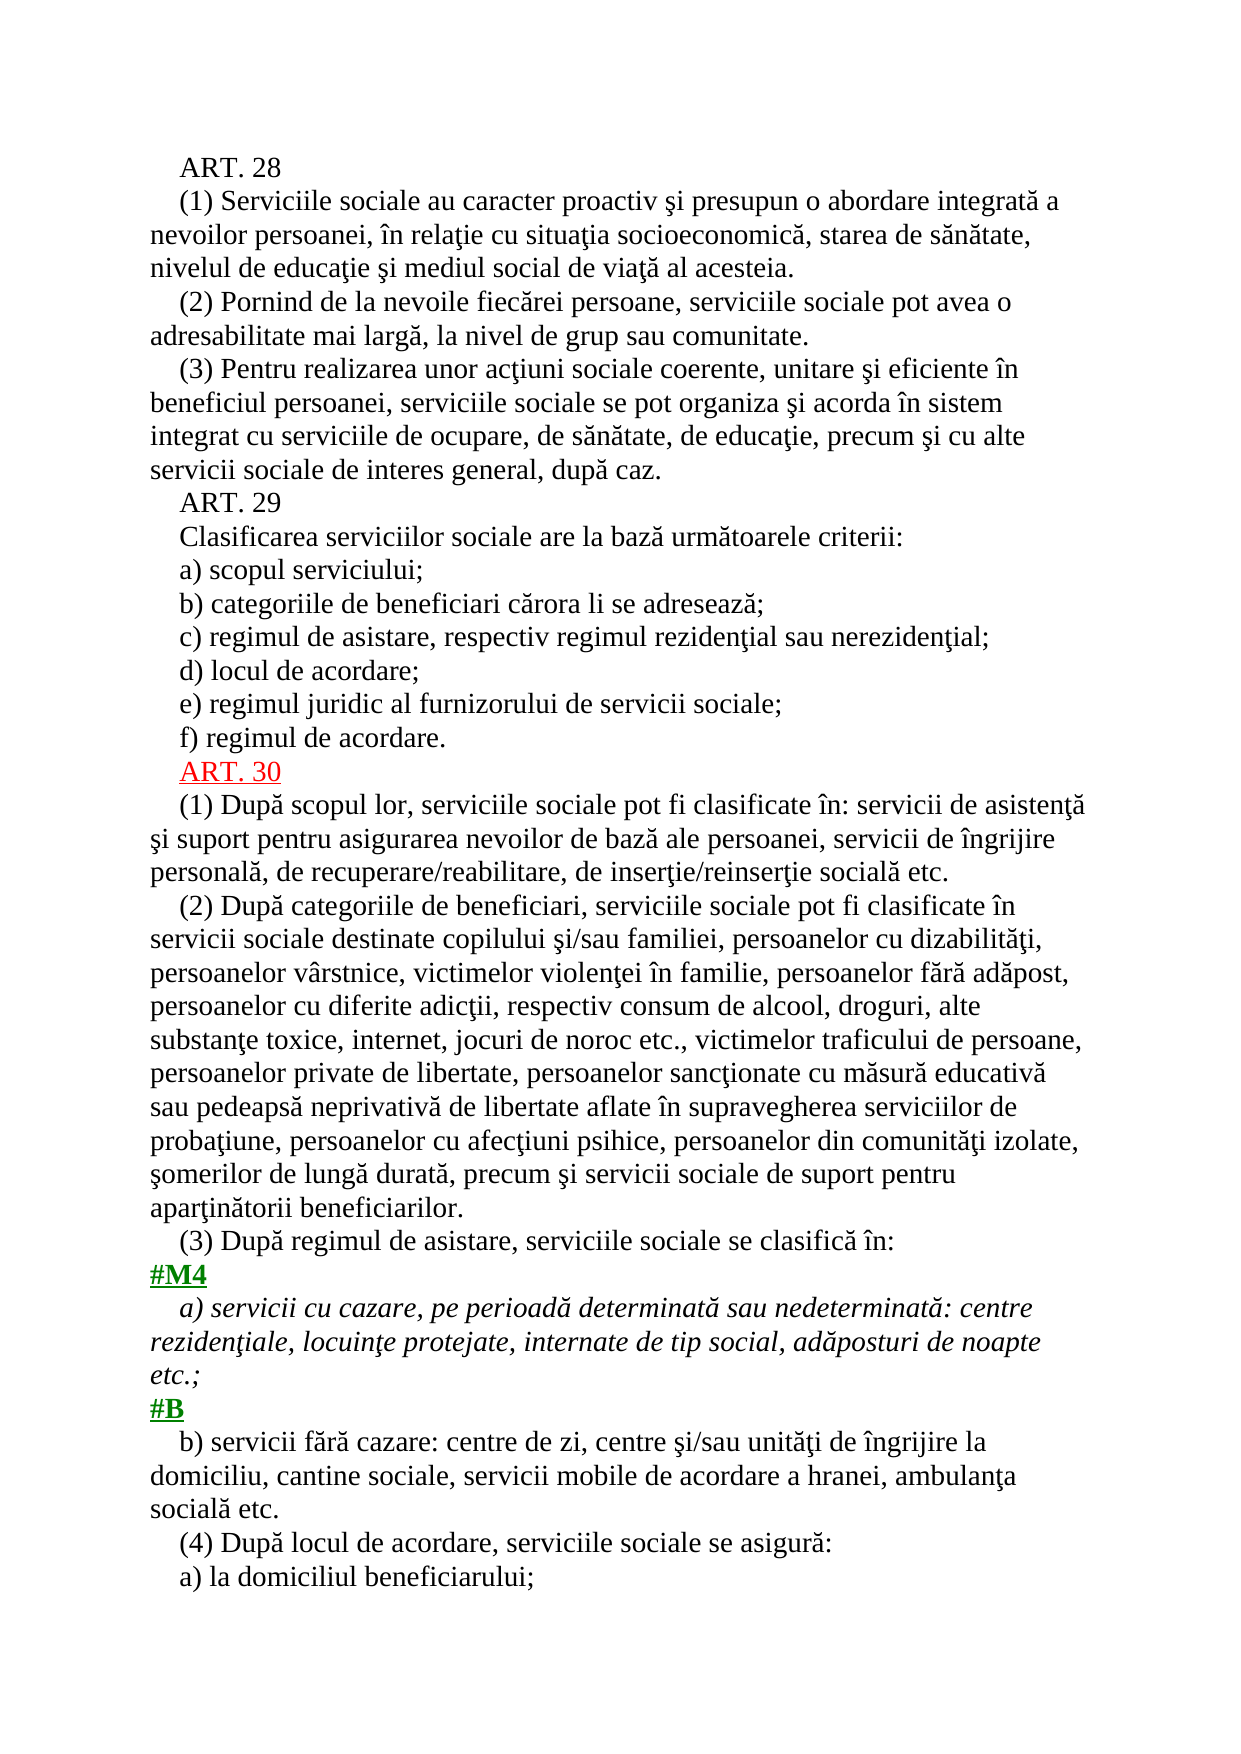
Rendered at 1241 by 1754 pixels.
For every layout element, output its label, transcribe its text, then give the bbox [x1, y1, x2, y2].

text (3) Pentru realizarea unor acţiuni sociale coerente, unitare şi eficiente în beneficiul persoanei, serviciile sociale se pot organiza şi acorda în sistem integrat cu serviciile de ocupare, de sănătate, de educaţie, precum şi cu alte servicii sociale de interes general, după caz. [150, 351, 1090, 485]
text (3) După regimul de asistare, serviciile sociale se clasifică în: [150, 1223, 1090, 1257]
text a) scopul serviciului; [150, 552, 1090, 586]
text (1) Serviciile sociale au caracter proactiv şi presupun o abordare integrată a nevoilor persoanei, în relaţie cu situaţia socioeconomică, starea de sănătate, nivelul de educaţie şi mediul social de viaţă al acesteia. [150, 183, 1090, 284]
text c) regimul de asistare, respectiv regimul rezidenţial sau nerezidenţial; [150, 619, 1090, 653]
text e) regimul juridic al furnizorului de servicii sociale; [150, 687, 1090, 720]
text (2) Pornind de la nevoile fiecărei persoane, serviciile sociale pot avea o adresabilitate mai largă, la nivel de grup sau comunitate. [150, 284, 1090, 351]
text (4) După locul de acordare, serviciile sociale se asigură: [150, 1525, 1090, 1559]
text #M4 [150, 1257, 1090, 1290]
text ART. 28 [150, 150, 1090, 183]
text b) servicii fără cazare: centre de zi, centre şi/sau unităţi de îngrijire la domiciliu, cantine sociale, servicii mobile de acordare a hranei, ambulanţa socială etc. [150, 1424, 1090, 1525]
text a) la domiciliul beneficiarului; [150, 1559, 1090, 1592]
text a) servicii cu cazare, pe perioadă determinată sau nedeterminată: centre rezidenţiale, locuinţe protejate, internate de tip social, adăposturi de noapte etc.; [150, 1290, 1090, 1391]
text d) locul de acordare; [150, 653, 1090, 687]
text ART. 30 [150, 754, 1090, 787]
text (1) După scopul lor, serviciile sociale pot fi clasificate în: servicii de asistenţă şi suport pentru asigurarea nevoilor de bază ale persoanei, servicii de îngrijire personală, de recuperare/reabilitare, de inserţie/reinserţie socială etc. [150, 787, 1090, 888]
text #B [150, 1391, 1090, 1424]
text f) regimul de acordare. [150, 720, 1090, 754]
text b) categoriile de beneficiari cărora li se adresează; [150, 586, 1090, 619]
text ART. 29 [150, 485, 1090, 519]
text Clasificarea serviciilor sociale are la bază următoarele criterii: [150, 519, 1090, 552]
text (2) După categoriile de beneficiari, serviciile sociale pot fi clasificate în servicii sociale destinate copilului şi/sau familiei, persoanelor cu dizabilităţi, persoanelor vârstnice, victimelor violenţei în familie, persoanelor fără adăpost, persoanelor cu diferite adicţii, respectiv consum de alcool, droguri, alte substanţe toxice, internet, jocuri de noroc etc., victimelor traficului de persoane, persoanelor private de libertate, persoanelor sancţionate cu măsură educativă sau pedeapsă neprivativă de libertate aflate în supravegherea serviciilor de probaţiune, persoanelor cu afecţiuni psihice, persoanelor din comunităţi izolate, şomerilor de lungă durată, precum şi servicii sociale de suport pentru aparţinătorii beneficiarilor. [150, 888, 1090, 1223]
